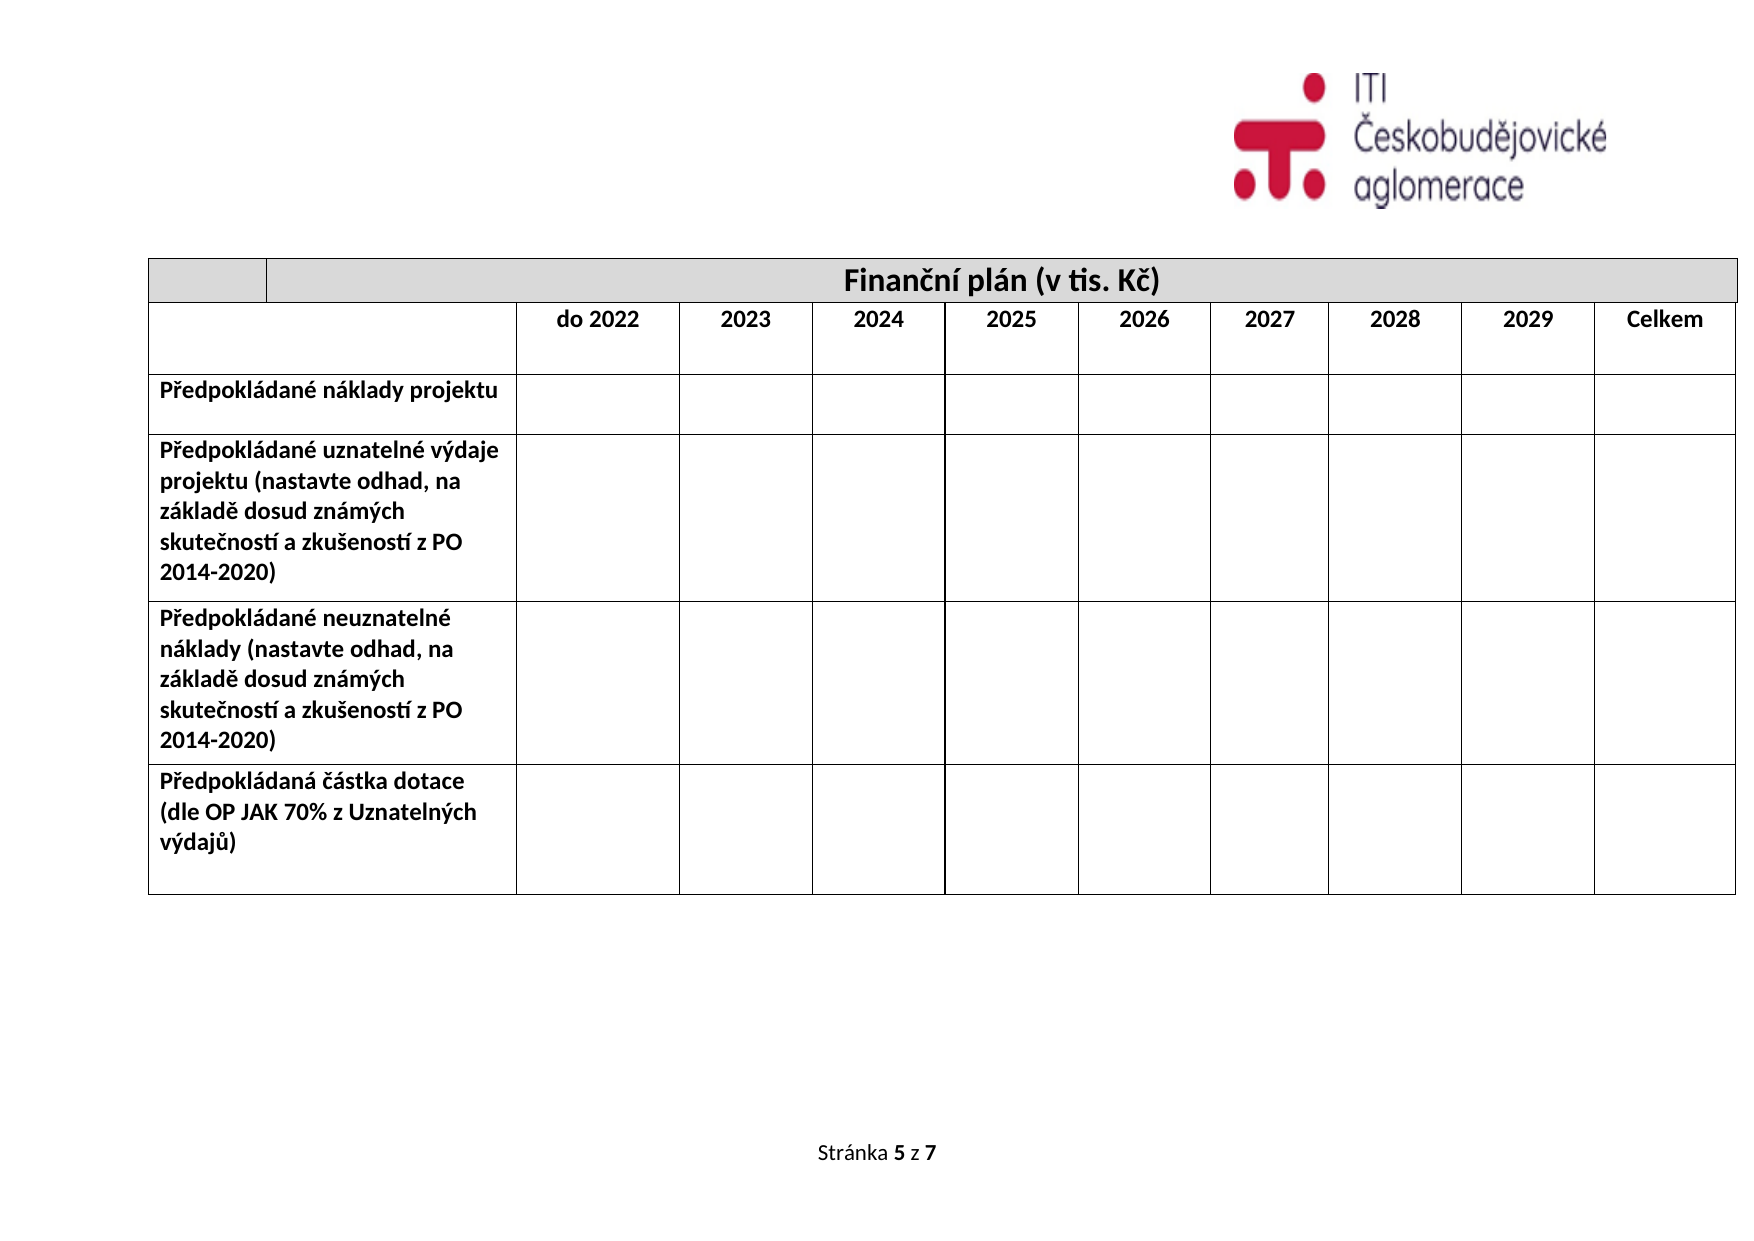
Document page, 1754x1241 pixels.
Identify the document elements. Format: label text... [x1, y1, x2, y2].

table_cell [517, 435, 679, 601]
table_cell [1079, 435, 1210, 601]
table_cell 2024 [813, 303, 944, 373]
table_cell 2026 [1079, 303, 1210, 373]
table_cell [1595, 435, 1735, 601]
table_cell [1211, 602, 1328, 764]
table_cell [1462, 435, 1594, 601]
table_cell [1211, 765, 1328, 894]
table_cell 2027 [1211, 303, 1328, 373]
table_cell Celkem [1595, 303, 1735, 373]
table_cell Předpokládané neuznatelné náklady (nastavte odhad, na základě dosud známých skutečností a zkušeností z PO 2014-2020) [149, 602, 516, 764]
table_cell Předpokládané uznatelné výdaje projektu (nastavte odhad, na základě dosud známých skutečností a zkušeností z PO 2014-2020) [149, 435, 516, 601]
table_cell [1211, 375, 1328, 433]
table_cell [517, 602, 679, 764]
table_cell [1462, 375, 1594, 433]
table_cell [517, 765, 679, 894]
table_header [149, 259, 266, 302]
table_cell [680, 765, 812, 894]
picture [1234, 73, 1607, 209]
table_cell [946, 435, 1078, 601]
table_header Finanční plán (v tis. Kč) [267, 259, 1737, 302]
table_cell [1595, 375, 1735, 433]
table_cell [946, 602, 1078, 764]
table_cell [946, 765, 1078, 894]
table_cell Předpokládané náklady projektu [149, 375, 516, 433]
table_cell [813, 375, 944, 433]
table_cell 2023 [680, 303, 812, 373]
table_cell [1329, 435, 1461, 601]
table_cell [813, 435, 944, 601]
table_cell [1329, 765, 1461, 894]
table_cell [680, 375, 812, 433]
table_cell [680, 435, 812, 601]
table_cell [1079, 375, 1210, 433]
table_cell [1462, 765, 1594, 894]
table_cell 2025 [946, 303, 1078, 373]
table_cell 2029 [1462, 303, 1594, 373]
table_cell [1329, 375, 1461, 433]
table_cell do 2022 [517, 303, 679, 373]
table_cell [1329, 602, 1461, 764]
table_cell [1462, 602, 1594, 764]
table_cell [680, 602, 812, 764]
table_cell [813, 602, 944, 764]
table_cell [1211, 435, 1328, 601]
table_cell [1079, 765, 1210, 894]
table_cell [946, 375, 1078, 433]
table_cell [1595, 765, 1735, 894]
table_cell [1595, 602, 1735, 764]
table_cell [149, 303, 516, 373]
table_cell [1079, 602, 1210, 764]
table_cell [517, 375, 679, 433]
table_cell 2028 [1329, 303, 1461, 373]
table_cell Předpokládaná částka dotace (dle OP JAK 70% z Uznatelných výdajů) [149, 765, 516, 894]
table_cell [813, 765, 944, 894]
